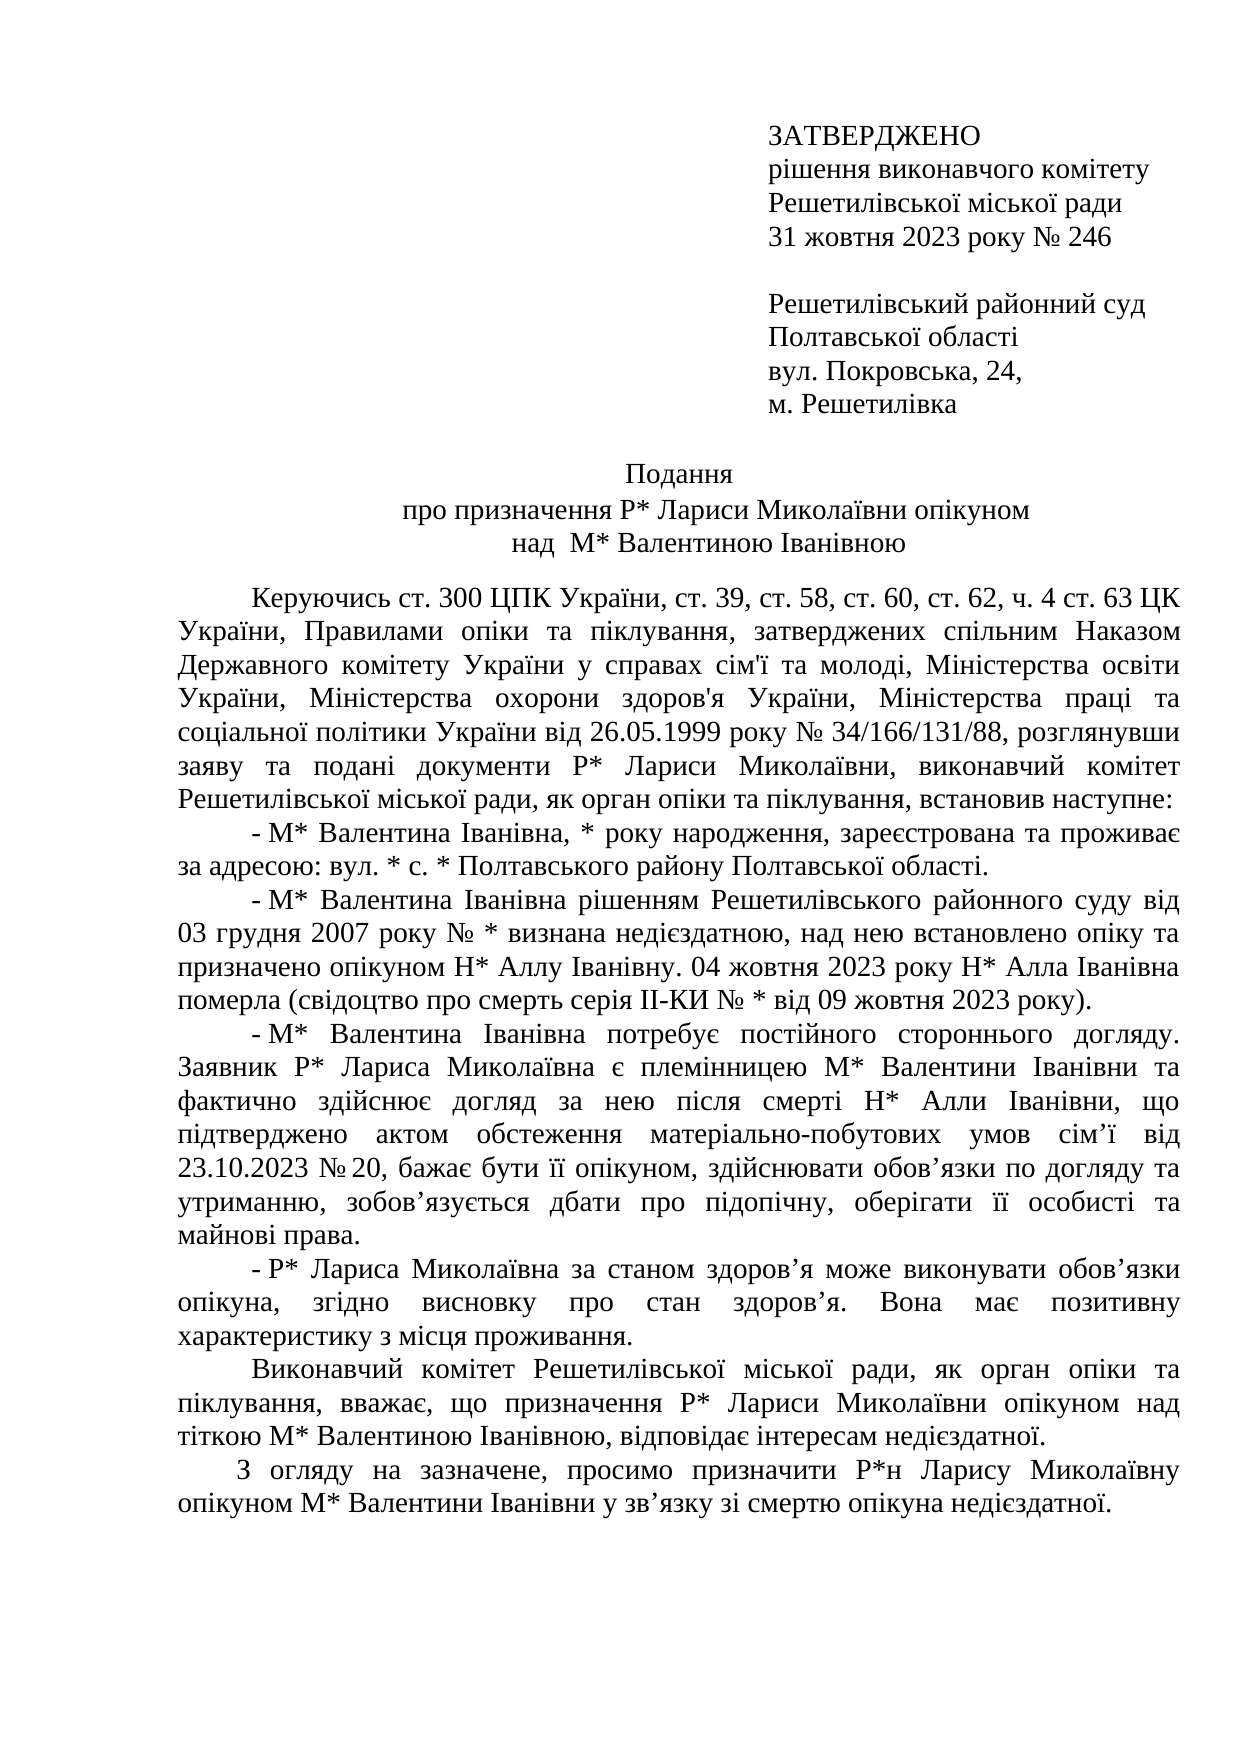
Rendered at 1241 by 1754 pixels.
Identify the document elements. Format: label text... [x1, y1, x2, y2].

text Решетилівський районний суд [177, 286, 1190, 319]
text Решетилівської міської ради [177, 185, 1181, 219]
text З огляду на зазначене, просимо призначити Р*н Ларису Миколаївну опікуном М* Валентини Іванівни у звʼязку зі смертю опікуна недієздатної. [177, 1452, 1181, 1519]
text - М* Валентина Іванівна, * року народження, зареєстрована та проживає за адресою: вул. * с. * Полтавського району Полтавської області. [177, 815, 1181, 882]
text рішення виконавчого комітету [177, 152, 1178, 185]
text ЗАТВЕРДЖЕНО [177, 118, 1178, 152]
text Виконавчий комітет Решетилівської міської ради, як орган опіки та піклування, вважає, що призначення Р* Лариси Миколаївни опікуном над тіткою М* Валентиною Іванівною, відповідає інтересам недієздатної. [177, 1351, 1181, 1452]
text м. Решетилівка [177, 386, 1081, 420]
text - М* Валентина Іванівна потребує постійного стороннього догляду. Заявник Р* Лариса Миколаївна є племінницею М* Валентини Іванівни та фактично здійснює догляд за нею після смерті Н* Алли Іванівни, що підтверджено актом обстеження матеріально-побутових умов сімʼї від 23.10.2023 № 20, бажає бути її опікуном, здійснювати обов’язки по догляду та утриманню, зобов’язується дбати про підопічну, оберігати її особисті та майнові права. [177, 1016, 1181, 1251]
text 31 жовтня 2023 року № 246 [177, 219, 1181, 252]
text Полтавської області [177, 319, 1081, 353]
text вул. Покровська, 24, [177, 353, 1081, 386]
text Керуючись ст. 300 ЦПК України, ст. 39, ст. 58, ст. 60, ст. 62, ч. 4 ст. 63 ЦК України, Правилами опіки та піклування, затверджених спільним Наказом Державного комітету України у справах сім'ї та молоді, Міністерства освіти України, Міністерства охорони здоров'я України, Міністерства праці та соціальної політики України від 26.05.1999 року № 34/166/131/88, розглянувши заяву та подані документи Р* Лариси Миколаївни, виконавчий комітет Решетилівської міської ради, як орган опіки та піклування, встановив наступне: [177, 580, 1181, 815]
text - Р* Лариса Миколаївна за станом здоров’я може виконувати обов’язки опікуна, згідно висновку про стан здоров’я. Вона має позитивну характеристику з місця проживання. [177, 1251, 1181, 1351]
text Подання [177, 456, 1181, 489]
text - М* Валентина Іванівна рішенням Решетилівського районного суду від 03 грудня 2007 року № * визнана недієздатною, над нею встановлено опіку та призначено опікуном Н* Аллу Іванівну. 04 жовтня 2023 року Н* Алла Іванівна померла (свідоцтво про смерть серія ІІ-КИ № * від 09 жовтня 2023 року). [177, 882, 1181, 1016]
text про призначення Р* Лариси Миколаївни опікуном над М* Валентиною Іванівною [369, 492, 1048, 559]
